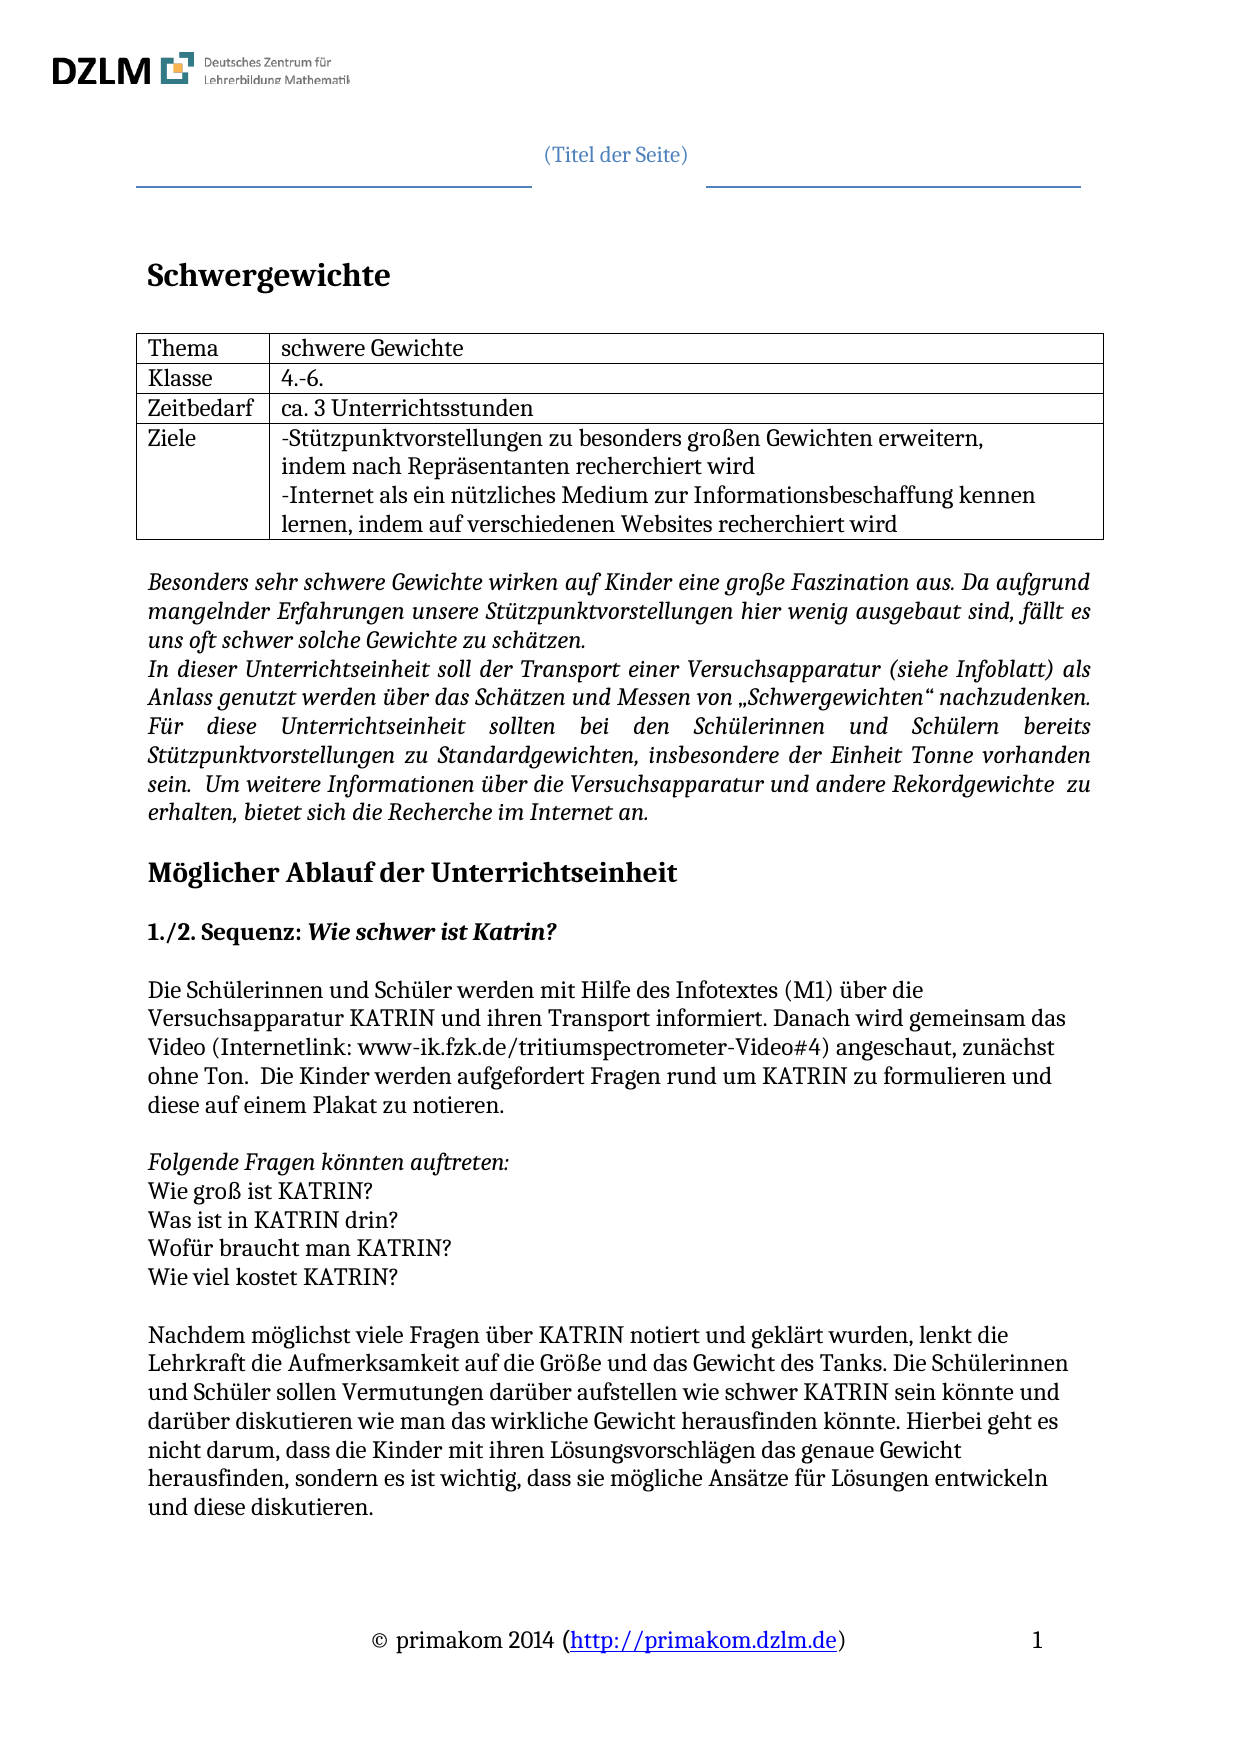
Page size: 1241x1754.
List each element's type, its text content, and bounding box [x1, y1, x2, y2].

table_cell ca. 3 Unterrichtsstunden [270, 394, 1103, 422]
text Wie viel kostet KATRIN? [148, 1263, 1092, 1292]
table_cell Zeitbedarf [137, 394, 269, 422]
text Die Schülerinnen und Schüler werden mit Hilfe des Infotextes (M1) über die Versuchsapparatur KATRIN und ihren Transport informiert. Danach wird gemeinsam das Video (Internetlink: www-ik.fzk.de/tritiumspectrometer-Video#4) angeschaut, zunächst ohne Ton. Die Kinder werden aufgefordert Fragen rund um KATRIN zu formulieren und diese auf einem Plakat zu notieren. [148, 976, 1092, 1119]
text Was ist in KATRIN drin? [148, 1206, 1092, 1234]
picture [53, 52, 350, 84]
text Besonders sehr schwere Gewichte wirken auf Kinder eine große Faszination aus. Da aufgrund mangelnder Erfahrungen unsere Stützpunktvorstellungen hier wenig ausgebaut sind, fällt es uns oft schwer solche Gewichte zu schätzen. [148, 568, 1092, 654]
table_cell Ziele [137, 424, 269, 538]
text Wofür braucht man KATRIN? [148, 1234, 1092, 1263]
text Wie groß ist KATRIN? [148, 1177, 1092, 1206]
table_cell 4.-6. [270, 364, 1103, 393]
text Möglicher Ablauf der Unterrichtseinheit [148, 856, 1092, 889]
text Schwergewichte [148, 174, 1092, 295]
table_header schwere Gewichte [270, 334, 1103, 363]
text Folgende Fragen könnten auftreten: [148, 1148, 1092, 1177]
text In dieser Unterrichtseinheit soll der Transport einer Versuchsapparatur (siehe Infoblatt) als Anlass genutzt werden über das Schätzen und Messen von „Schwergewichten“ nachzudenken. Für diese Unterrichtseinheit sollten bei den Schülerinnen und Schülern bereits Stützpunktvorstellungen zu Standardgewichten, insbesondere der Einheit Tonne vorhanden sein. Um weitere Informationen über die Versuchsapparatur und andere Rekordgewichte zu erhalten, bietet sich die Recherche im Internet an. [148, 654, 1092, 827]
table_header Thema [137, 334, 269, 363]
text 1./2. Sequenz: Wie schwer ist Katrin? [148, 918, 1092, 947]
table_cell Klasse [137, 364, 269, 393]
table_cell -Stützpunktvorstellungen zu besonders großen Gewichten erweitern, indem nach Repräsentanten recherchiert wird -Internet als ein nützliches Medium zur Informationsbeschaffung kennen lernen, indem auf verschiedenen Websites recherchiert wird [270, 424, 1103, 538]
text Nachdem möglichst viele Fragen über KATRIN notiert und geklärt wurden, lenkt die Lehrkraft die Aufmerksamkeit auf die Größe und das Gewicht des Tanks. Die Schülerinnen und Schüler sollen Vermutungen darüber aufstellen wie schwer KATRIN sein könnte und darüber diskutieren wie man das wirkliche Gewicht herausfinden könnte. Hierbei geht es nicht darum, dass die Kinder mit ihren Lösungsvorschlägen das genaue Gewicht herausfinden, sondern es ist wichtig, dass sie mögliche Ansätze für Lösungen entwickeln und diese diskutieren. [148, 1321, 1092, 1522]
